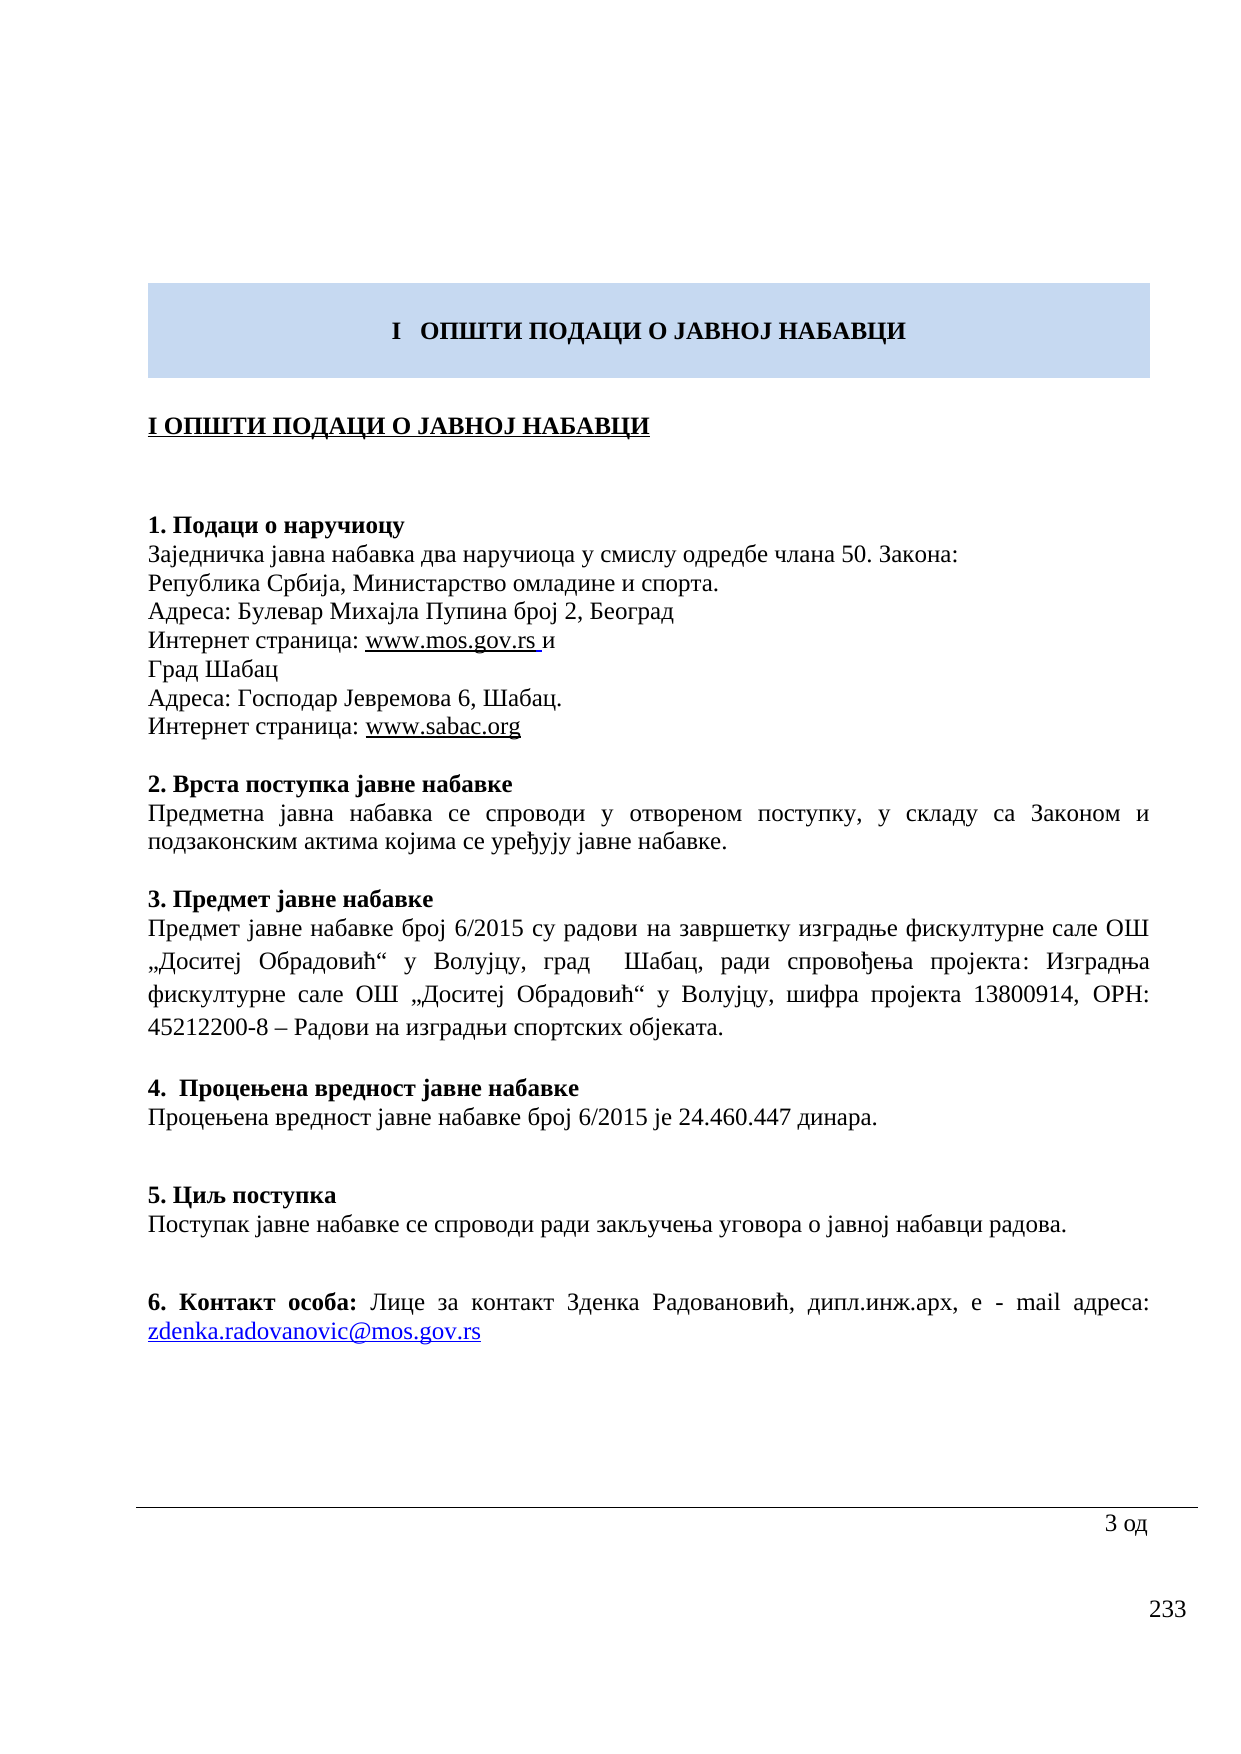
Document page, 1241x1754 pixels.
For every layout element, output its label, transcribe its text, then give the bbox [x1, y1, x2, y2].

text Предмет јавне набавке број 6/2015 су радови на завршетку изградње фискултурне сале ОШ „Доситеј Обрадовић“ у Волујцу, град Шабац, ради спровођења пројекта: Изградња фискултурне сале ОШ „Доситеј Обрадовић“ у Волујцу, шифра пројекта 13800914, ОРН: 45212200-8 – Радови на изградњи спортских објеката. [148, 913, 1150, 1041]
text Град Шабац [148, 654, 1150, 683]
text Република Србија, Министарство омладине и спорта. [148, 568, 1150, 596]
text Процењена вредност jавне набавке број 6/2015 је 24.460.447 динара. [148, 1102, 1150, 1131]
text Предметна јавна набавка се спроводи у отвореном поступку, у складу са Законом и подзаконским актима којима се уређују јавне набавке. [148, 798, 1150, 855]
text Адреса: Булевар Михајла Пупина број 2, Београд [148, 596, 1150, 625]
text 2. Врста поступка јавне набавке [148, 769, 1150, 798]
text 1. Подаци о наручиоцу [148, 510, 1150, 539]
text Поступак јавне набавке се спроводи ради закључења уговора о јавној набавци радова. [148, 1209, 1150, 1238]
text Адреса: Господар Јевремова 6, Шабац. [148, 683, 1150, 711]
text 3. Предмет јавне набавке [148, 884, 1150, 913]
text 4. Процењена вредност јавне набавке [148, 1073, 1150, 1102]
text 5. Циљ поступка [148, 1181, 1150, 1209]
text Интернет страница: www.mos.gov.rs и [148, 625, 1150, 654]
text Интернет страница: www.sabac.org [148, 711, 1150, 740]
text Заједничка јавна набавка два наручиоца у смислу одредбе члана 50. Закона: [148, 539, 1150, 568]
text 6. Контакт особа: Лице за контакт Зденка Радовановић, дипл.инж.арх, e - mail адреса: zdenka.radovanovic@mos.gov.rs [148, 1287, 1150, 1344]
text I ОПШТИ ПОДАЦИ О ЈАВНОЈ НАБАВЦИ [148, 411, 1150, 440]
text I ОПШТИ ПОДАЦИ О ЈАВНОЈ НАБАВЦИ [148, 316, 1150, 345]
